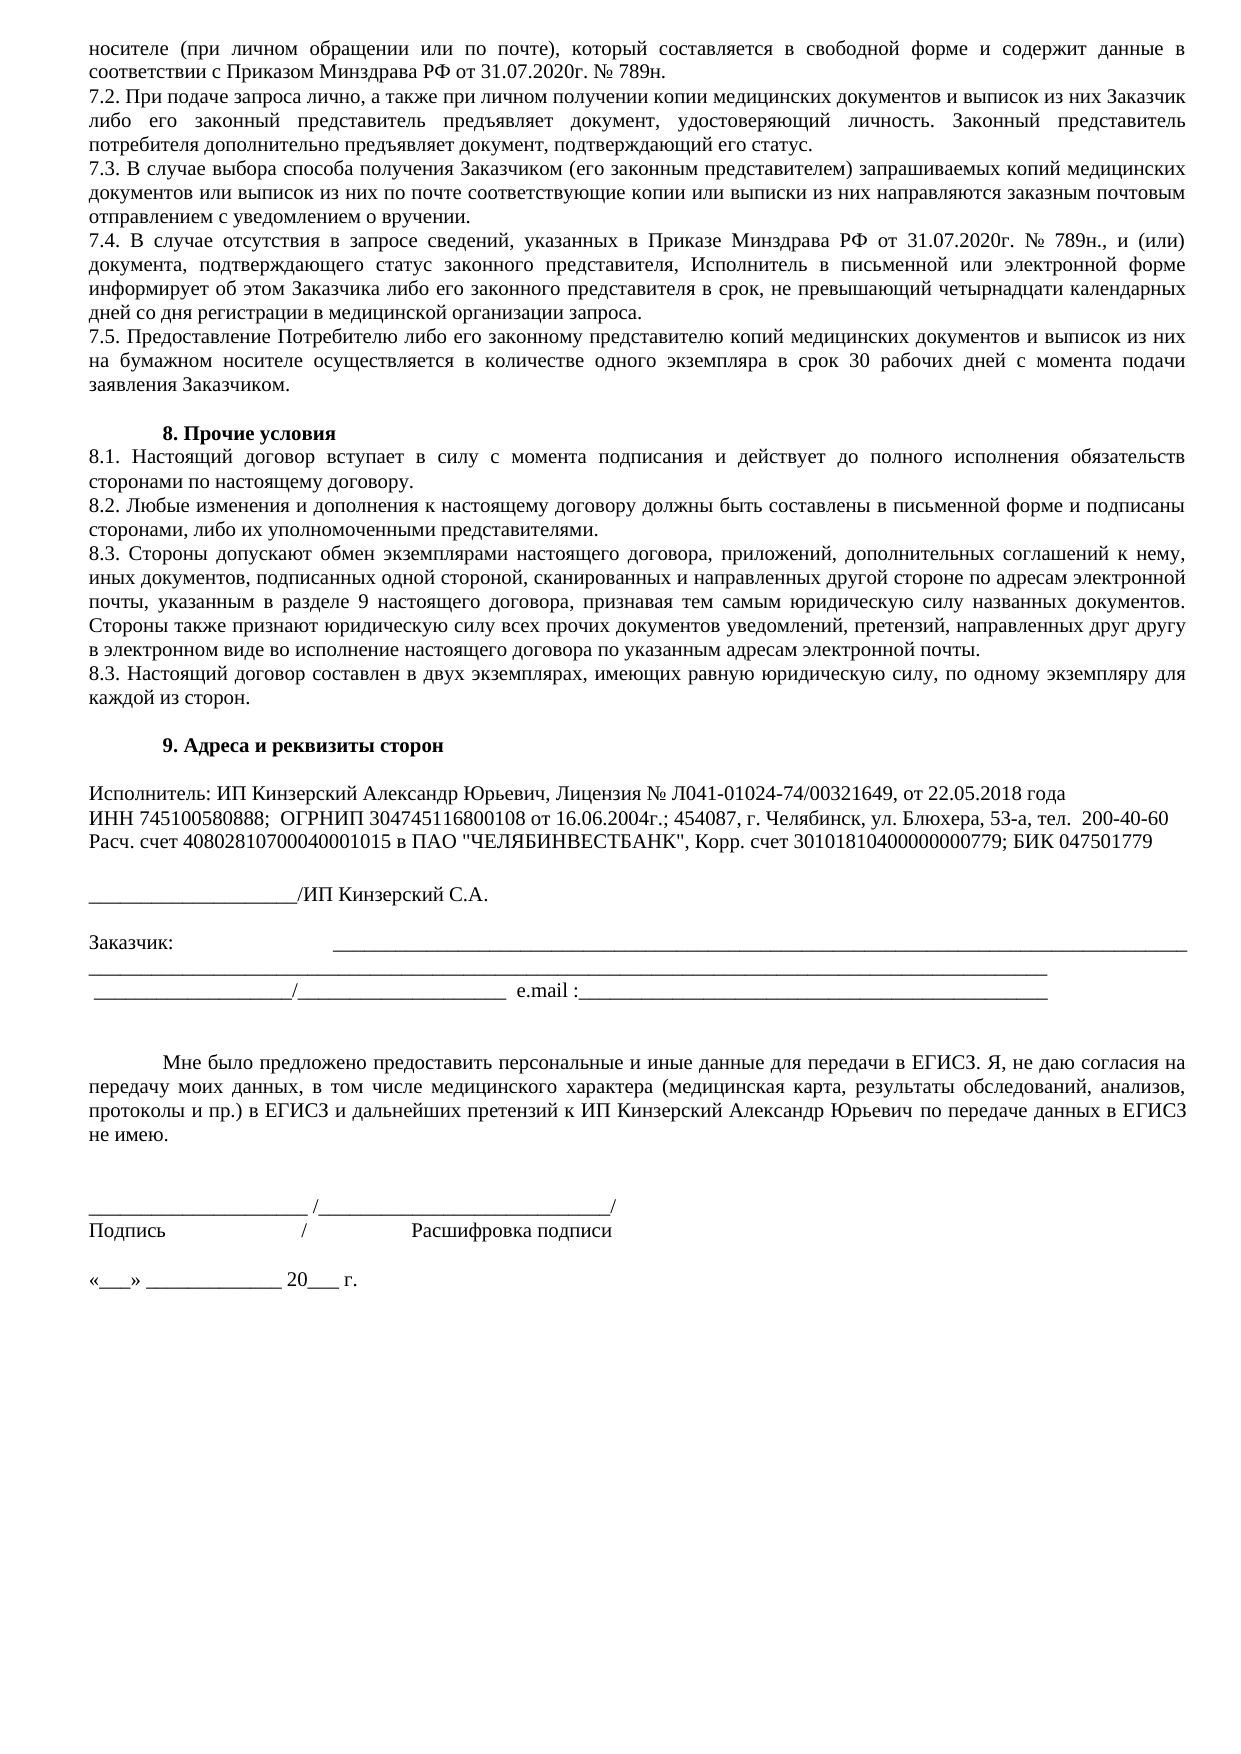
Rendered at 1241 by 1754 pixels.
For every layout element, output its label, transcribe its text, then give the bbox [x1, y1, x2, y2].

text Мне было предложено предоставить персональные и иные данные для передачи в ЕГИСЗ. Я, не даю согласия на передачу моих данных, в том числе медицинского характера (медицинская карта, результаты обследований, анализов, протоколы и пр.) в ЕГИСЗ и дальнейших претензий к ИП Кинзерский Александр Юрьевич по передаче данных в ЕГИСЗ не имею. [89, 1050, 1187, 1146]
text Исполнитель: ИП Кинзерский Александр Юрьевич, Лицензия № Л041-01024-74/00321649, от 22.05.2018 года [89, 781, 1187, 805]
text 7.3. В случае выбора способа получения Заказчиком (его законным представителем) запрашиваемых копий медицинских документов или выписок из них по почте соответствующие копии или выписки из них направляются заказным почтовым отправлением с уведомлением о вручении. [89, 156, 1187, 228]
text Заказчик: __________________________________________________________________________________ ____________________________________________________________________________________________ [89, 930, 1187, 978]
text 8.3. Стороны допускают обмен экземплярами настоящего договора, приложений, дополнительных соглашений к нему, иных документов, подписанных одной стороной, сканированных и направленных другой стороне по адресам электронной почты, указанным в разделе 9 настоящего договора, признавая тем самым юридическую силу названных документов. Стороны также признают юридическую силу всех прочих документов уведомлений, претензий, направленных друг другу в электронном виде во исполнение настоящего договора по указанным адресам электронной почты. [89, 541, 1187, 661]
text 7.2. При подаче запроса лично, а также при личном получении копии медицинских документов и выписок из них Заказчик либо его законный представитель предъявляет документ, удостоверяющий личность. Законный представитель потребителя дополнительно предъявляет документ, подтверждающий его статус. [89, 83, 1187, 156]
text 9. Адреса и реквизиты сторон [89, 733, 1187, 757]
text «___» _____________ 20___ г. [89, 1267, 1187, 1291]
text ИНН 745100580888; ОГРНИП 304745116800108 от 16.06.2004г.; 454087, г. Челябинск, ул. Блюхера, 53-а, тел. 200-40-60 [89, 805, 1187, 829]
text 7.4. В случае отсутствия в запросе сведений, указанных в Приказе Минздрава РФ от 31.07.2020г. № 789н., и (или) документа, подтверждающего статус законного представителя, Исполнитель в письменной или электронной форме информирует об этом Заказчика либо его законного представителя в срок, не превышающий четырнадцати календарных дней со дня регистрации в медицинской организации запроса. [89, 228, 1187, 324]
text 8.2. Любые изменения и дополнения к настоящему договору должны быть составлены в письменной форме и подписаны сторонами, либо их уполномоченными представителями. [89, 493, 1187, 541]
text ____________________/ИП Кинзерский С.А. [89, 882, 1187, 906]
text 8. Прочие условия [89, 420, 1187, 444]
text _____________________ /____________________________/ [89, 1194, 1187, 1218]
text Подпись / Расшифровка подписи [89, 1218, 1187, 1242]
text 8.1. Настоящий договор вступает в силу с момента подписания и действует до полного исполнения обязательств сторонами по настоящему договору. [89, 444, 1187, 493]
text 7.5. Предоставление Потребителю либо его законному представителю копий медицинских документов и выписок из них на бумажном носителе осуществляется в количестве одного экземпляра в срок 30 рабочих дней с момента подачи заявления Заказчиком. [89, 324, 1187, 396]
text ___________________/____________________ е.mail :_____________________________________________ [89, 978, 1187, 1002]
text Расч. счет 40802810700040001015 в ПАО "ЧЕЛЯБИНВЕСТБАНК", Корр. счет 30101810400000000779; БИК 047501779 [89, 829, 1187, 853]
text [89, 35, 1187, 83]
text 8.3. Настоящий договор составлен в двух экземплярах, имеющих равную юридическую силу, по одному экземпляру для каждой из сторон. [89, 661, 1187, 709]
